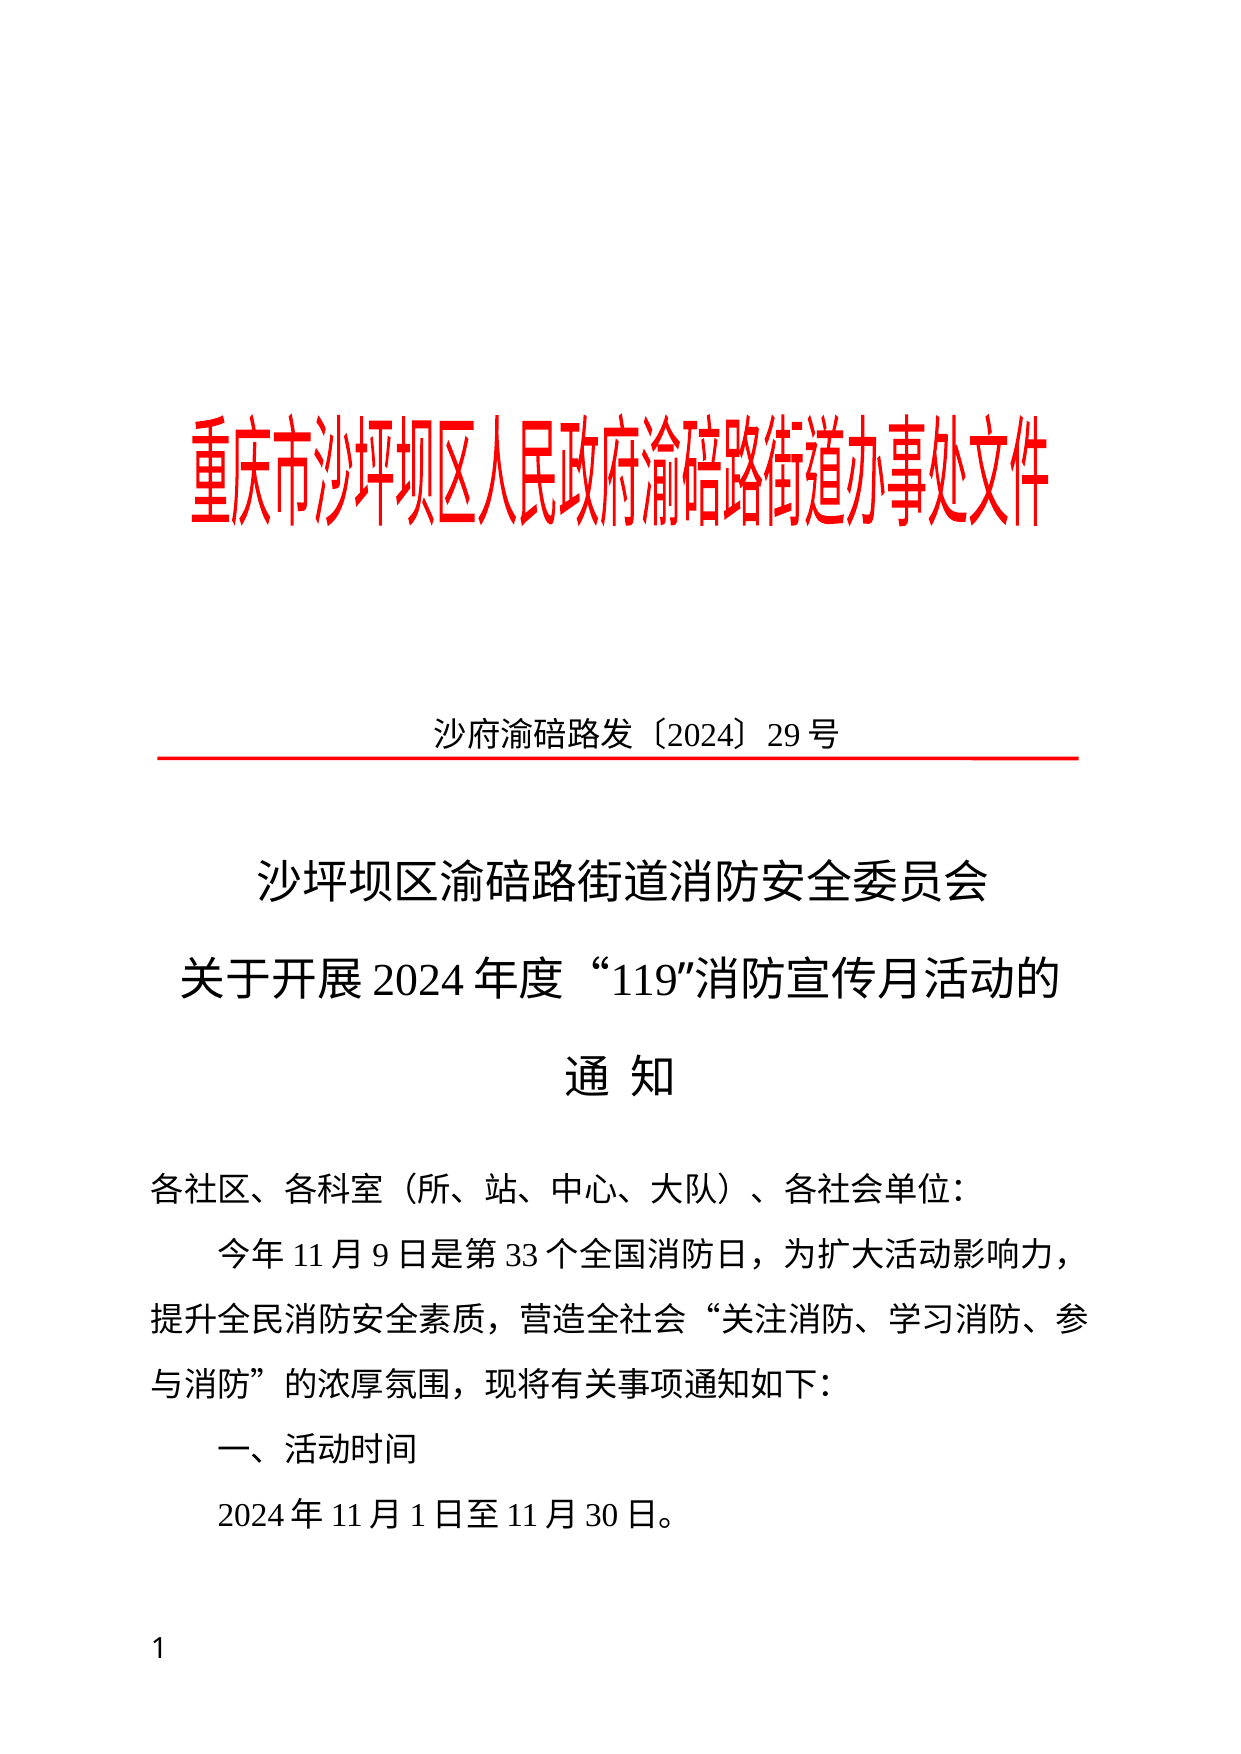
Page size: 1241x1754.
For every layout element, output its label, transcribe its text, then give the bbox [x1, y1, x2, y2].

text 关于开展2024年度“119”消防宣传月活动的 [151, 927, 1089, 1025]
text 一、活动时间 [151, 1415, 1089, 1480]
text 沙府渝碚路发〔2024〕29号 [151, 700, 1089, 765]
text 2024年11月1日至11月30日。 [151, 1480, 1089, 1545]
text 沙坪坝区渝碚路街道消防安全委员会 [151, 830, 1089, 927]
text 通 知 [151, 1025, 1089, 1122]
text 今年11月9日是第33个全国消防日，为扩大活动影响力，提升全民消防安全素质，营造全社会“关注消防、学习消防、参与消防”的浓厚氛围，现将有关事项通知如下： [151, 1220, 1089, 1415]
text 各社区、各科室（所、站、中心、大队）、各社会单位： [151, 1155, 1089, 1220]
